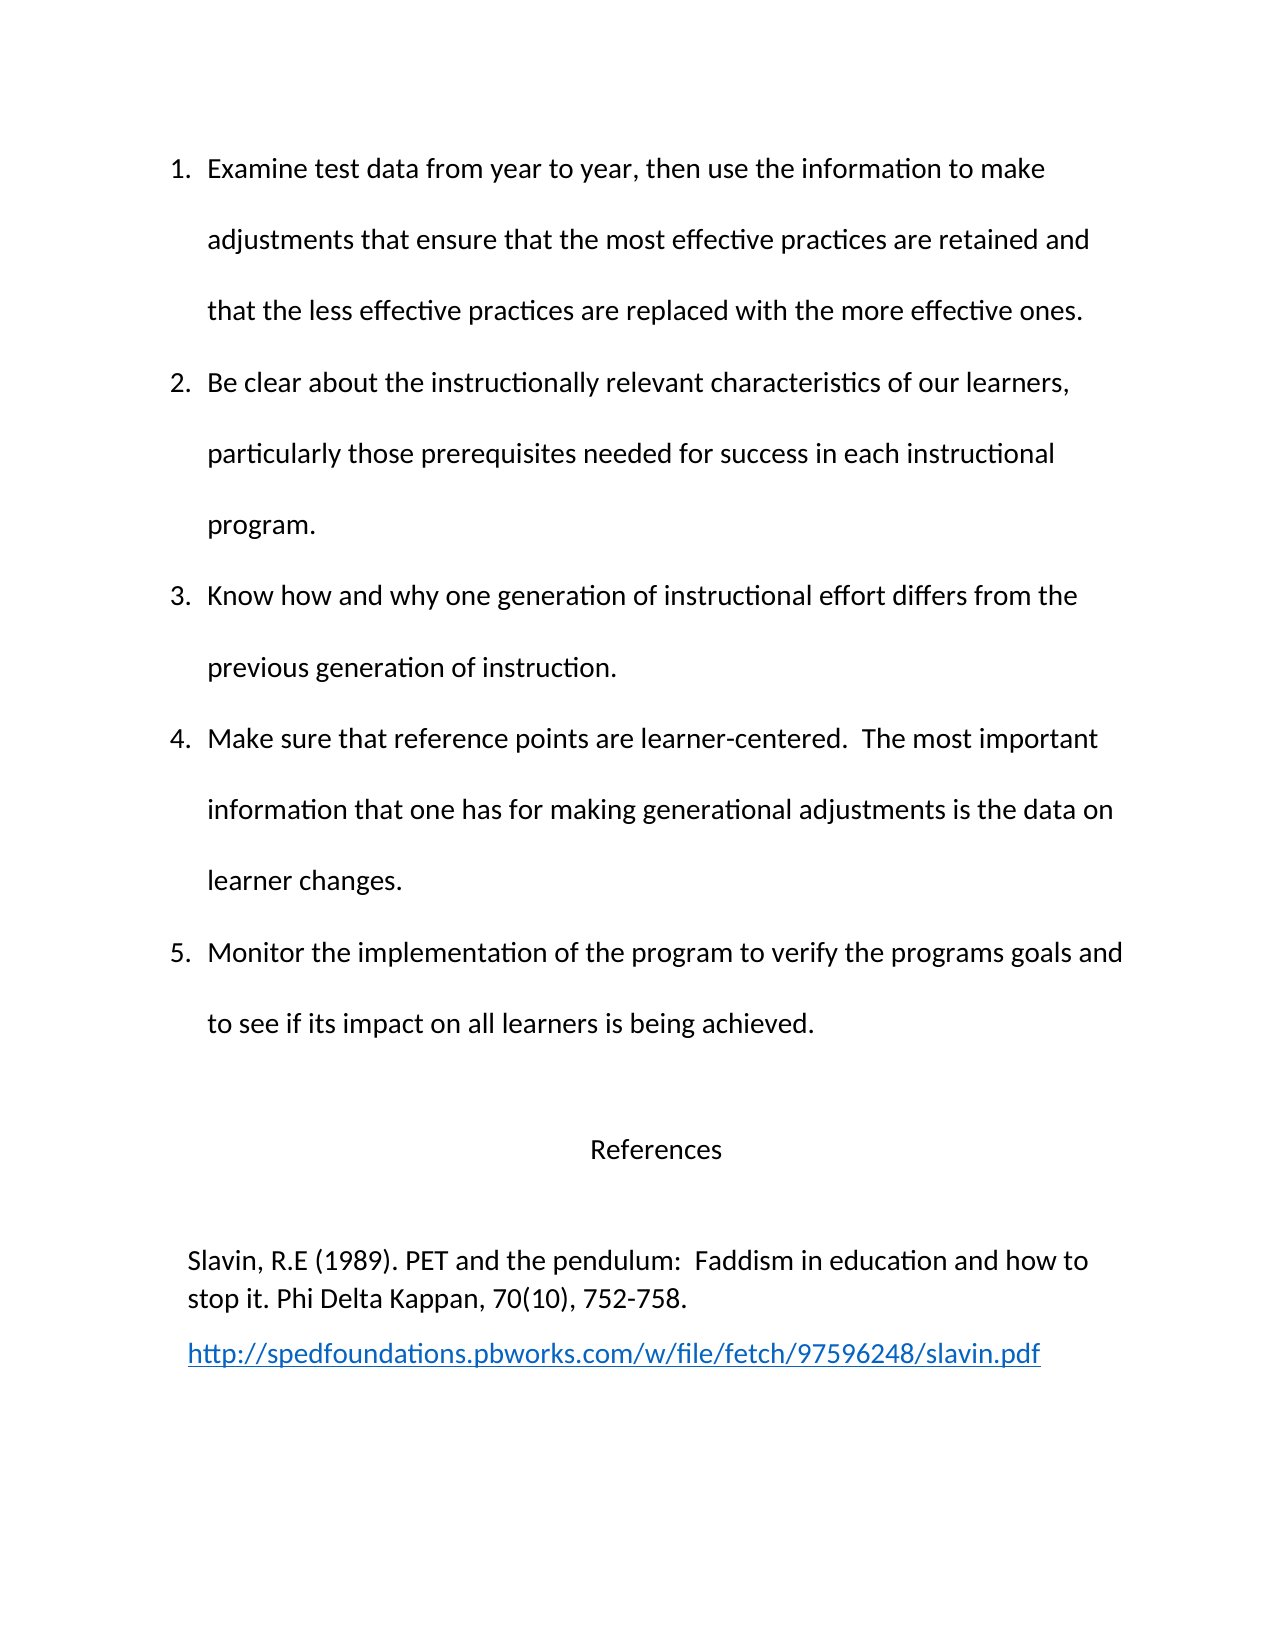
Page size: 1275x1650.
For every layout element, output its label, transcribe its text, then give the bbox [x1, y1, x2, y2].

text http://spedfoundations.pbworks.com/w/file/fetch/97596248/slavin.pdf [187, 1335, 1125, 1371]
list Monitor the implementation of the program to verify the programs goals and to see if its impact on all learners is being achieved. [169, 934, 1125, 1041]
list Know how and why one generation of instructional effort differs from the previous generation of instruction. [169, 577, 1125, 684]
list Examine test data from year to year, then use the information to make adjustments that ensure that the most effective practices are retained and that the less effective practices are replaced with the more effective ones. [169, 150, 1125, 328]
list Be clear about the instructionally relevant characteristics of our learners, particularly those prerequisites needed for success in each instructional program. [169, 364, 1125, 542]
list Make sure that reference points are learner-centered. The most important information that one has for making generational adjustments is the data on learner changes. [169, 720, 1125, 898]
text Slavin, R.E (1989). PET and the pendulum: Faddism in education and how to stop it. Phi Delta Kappan, 70(10), 752-758. [187, 1242, 1125, 1316]
text References [187, 1131, 1125, 1167]
